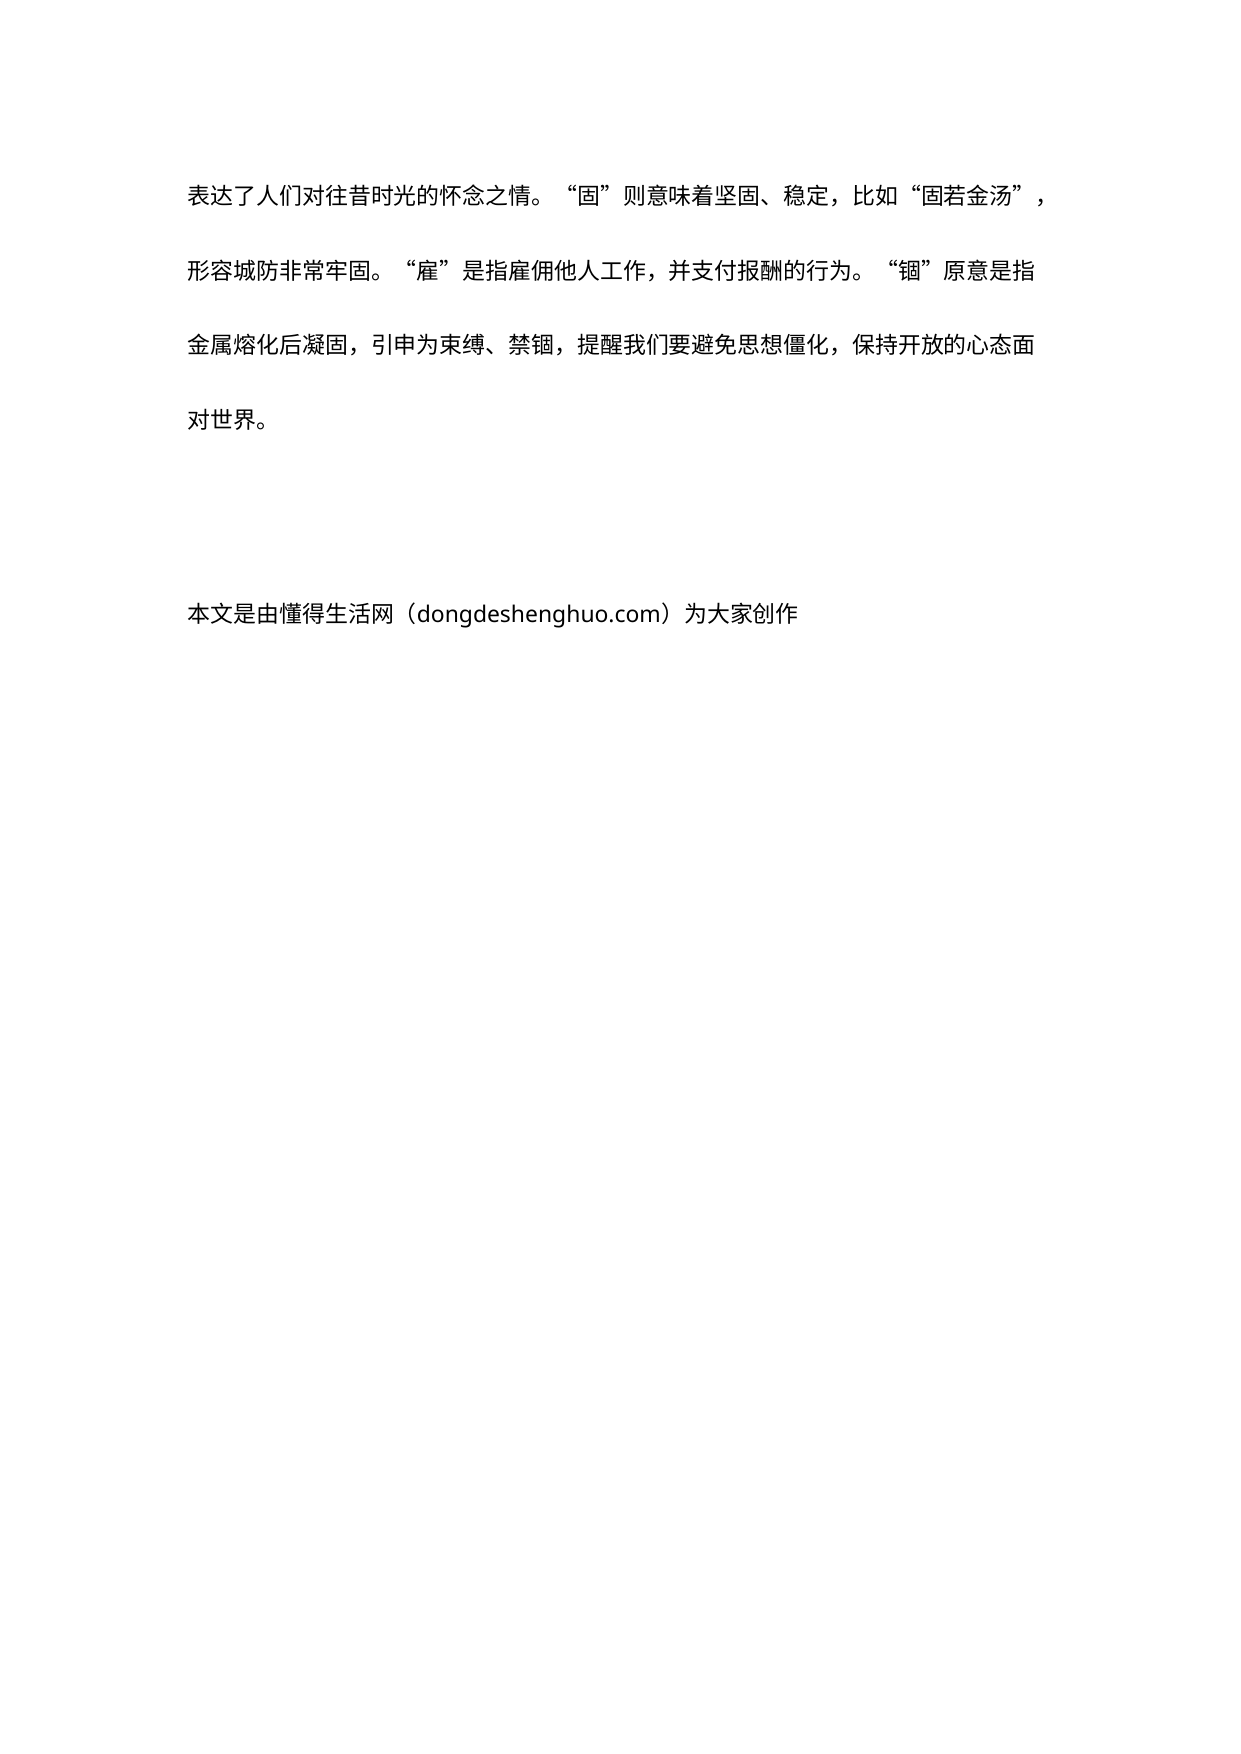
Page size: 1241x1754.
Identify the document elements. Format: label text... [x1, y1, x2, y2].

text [187, 162, 1053, 451]
text 本文是由懂得生活网（dongdeshenghuo.com）为大家创作 [187, 580, 1053, 645]
